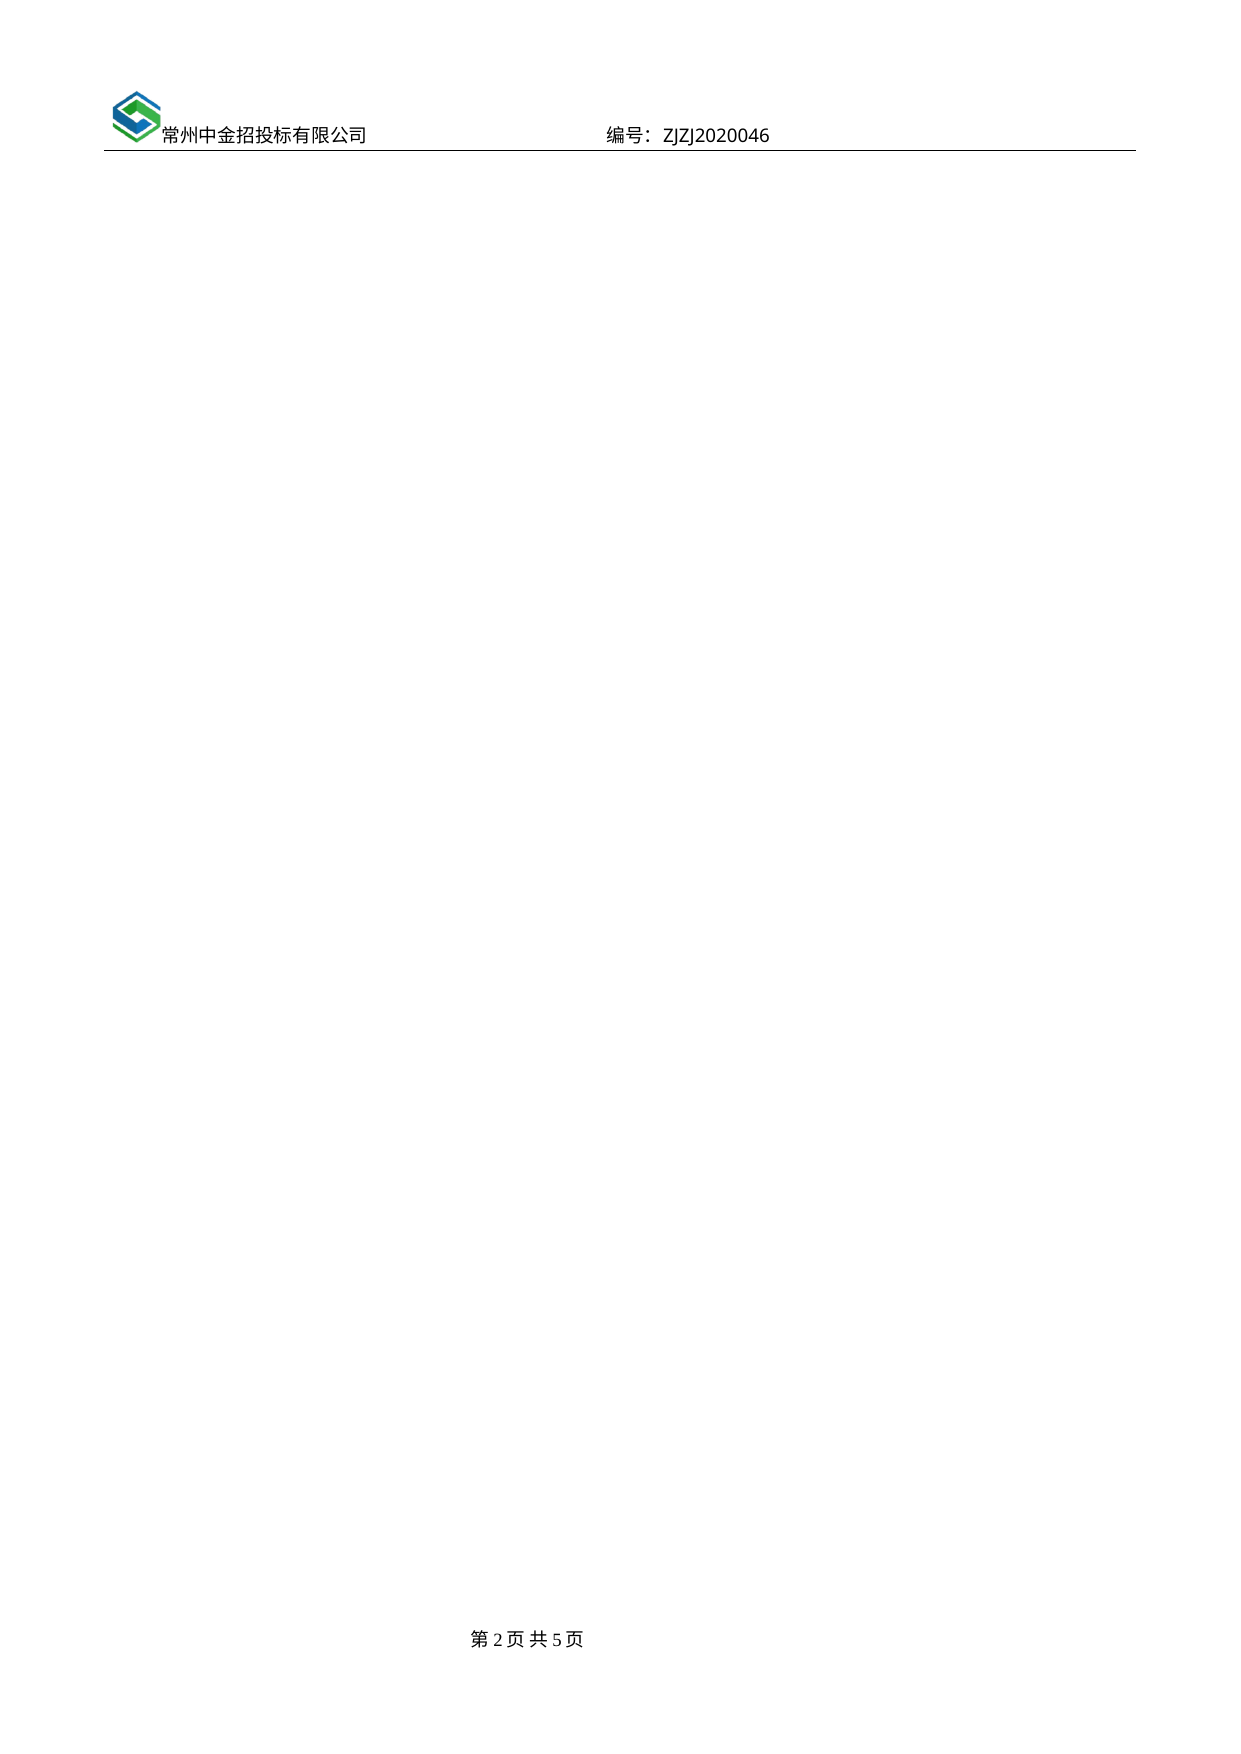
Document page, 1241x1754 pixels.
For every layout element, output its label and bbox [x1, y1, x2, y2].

picture [112, 90, 161, 143]
